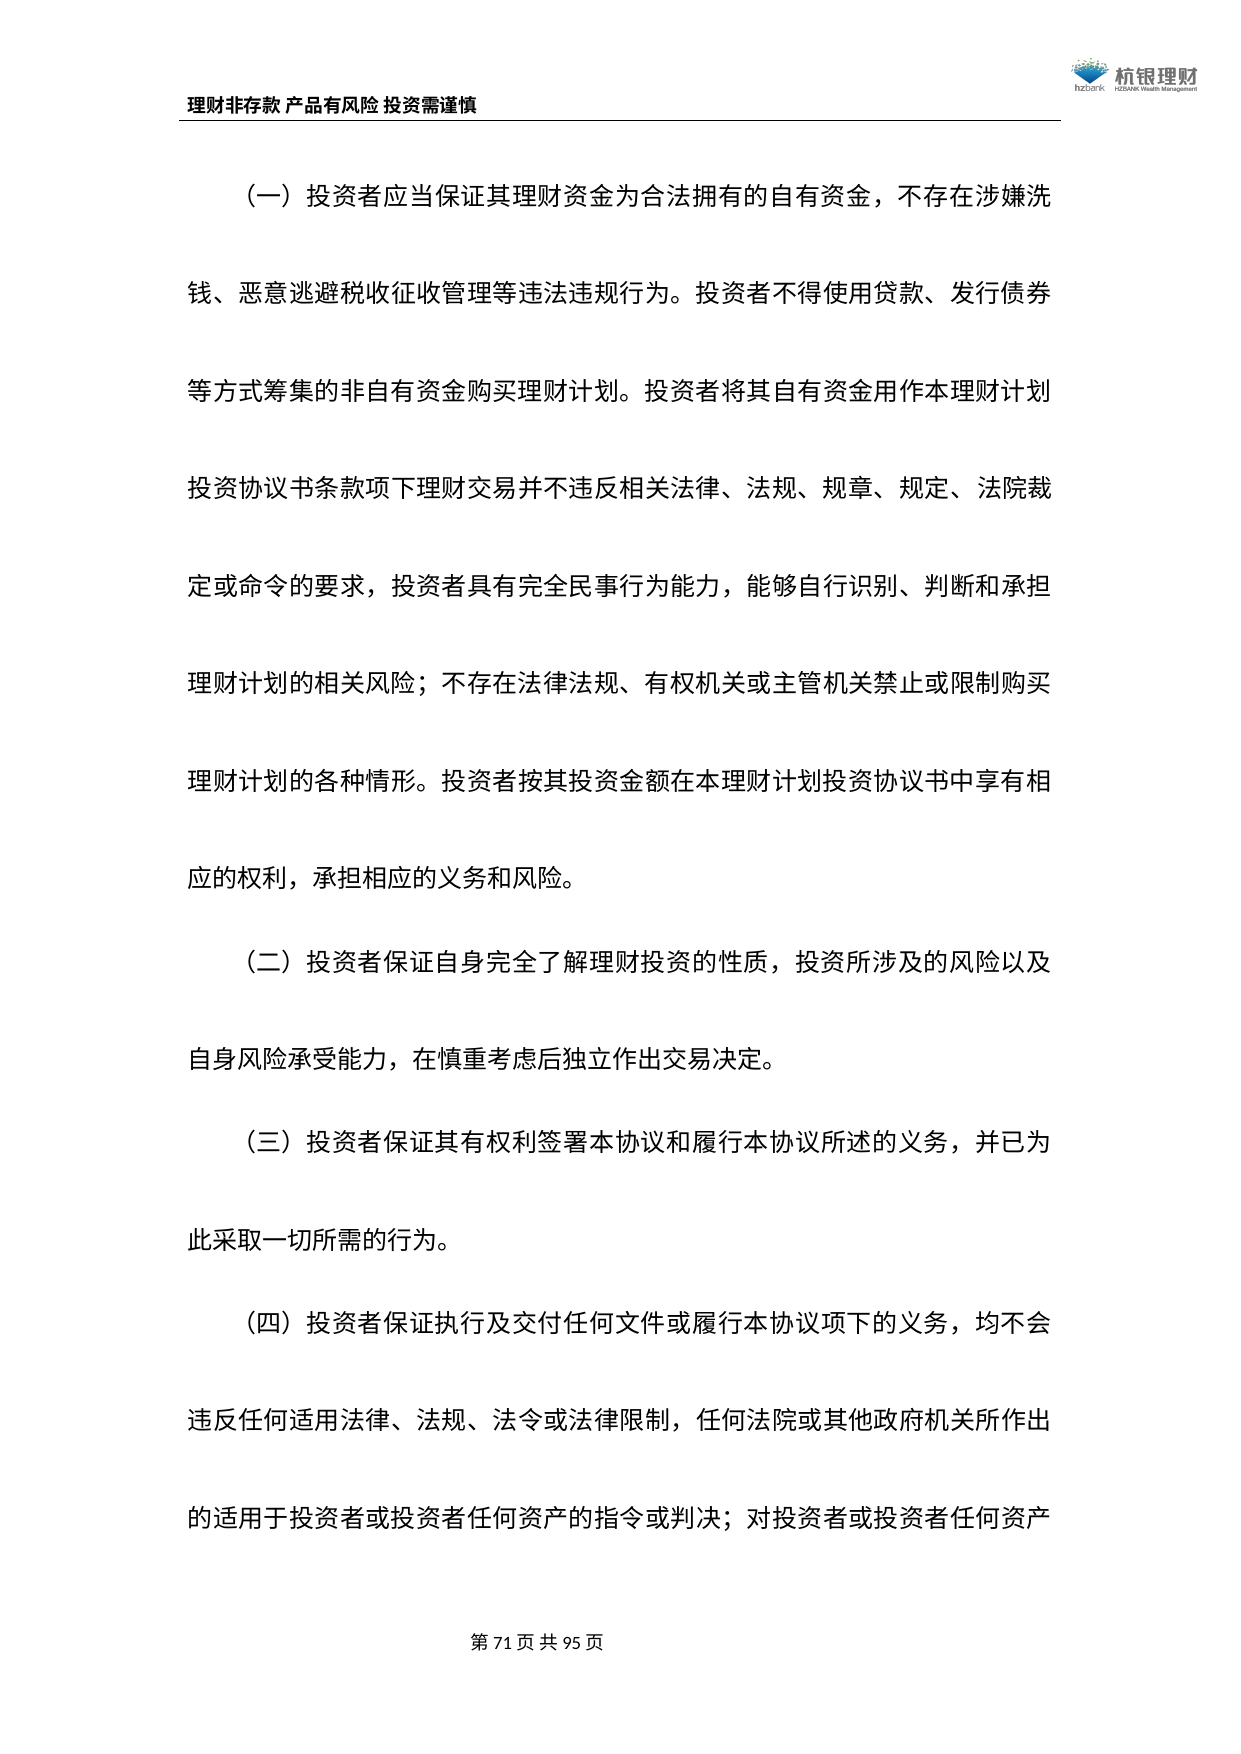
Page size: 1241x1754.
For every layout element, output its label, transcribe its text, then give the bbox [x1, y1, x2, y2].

list 投资者应当保证其理财资金为合法拥有的自有资金，不存在涉嫌洗钱、恶意逃避税收征收管理等违法违规行为。投资者不得使用贷款、发行债券等方式筹集的非自有资金购买理财计划。投资者将其自有资金用作本理财计划投资协议书条款项下理财交易并不违反相关法律、法规、规章、规定、法院裁定或命令的要求，投资者具有完全民事行为能力，能够自行识别、判断和承担理财计划的相关风险；不存在法律法规、有权机关或主管机关禁止或限制购买理财计划的各种情形。投资者按其投资金额在本理财计划投资协议书中享有相应的权利，承担相应的义务和风险。 [187, 162, 1053, 909]
list 投资者保证自身完全了解理财投资的性质，投资所涉及的风险以及自身风险承受能力，在慎重考虑后独立作出交易决定。 [187, 928, 1053, 1090]
picture [1027, 0, 1240, 151]
list 投资者保证其有权利签署本协议和履行本协议所述的义务，并已为此采取一切所需的行为。 [187, 1108, 1053, 1271]
